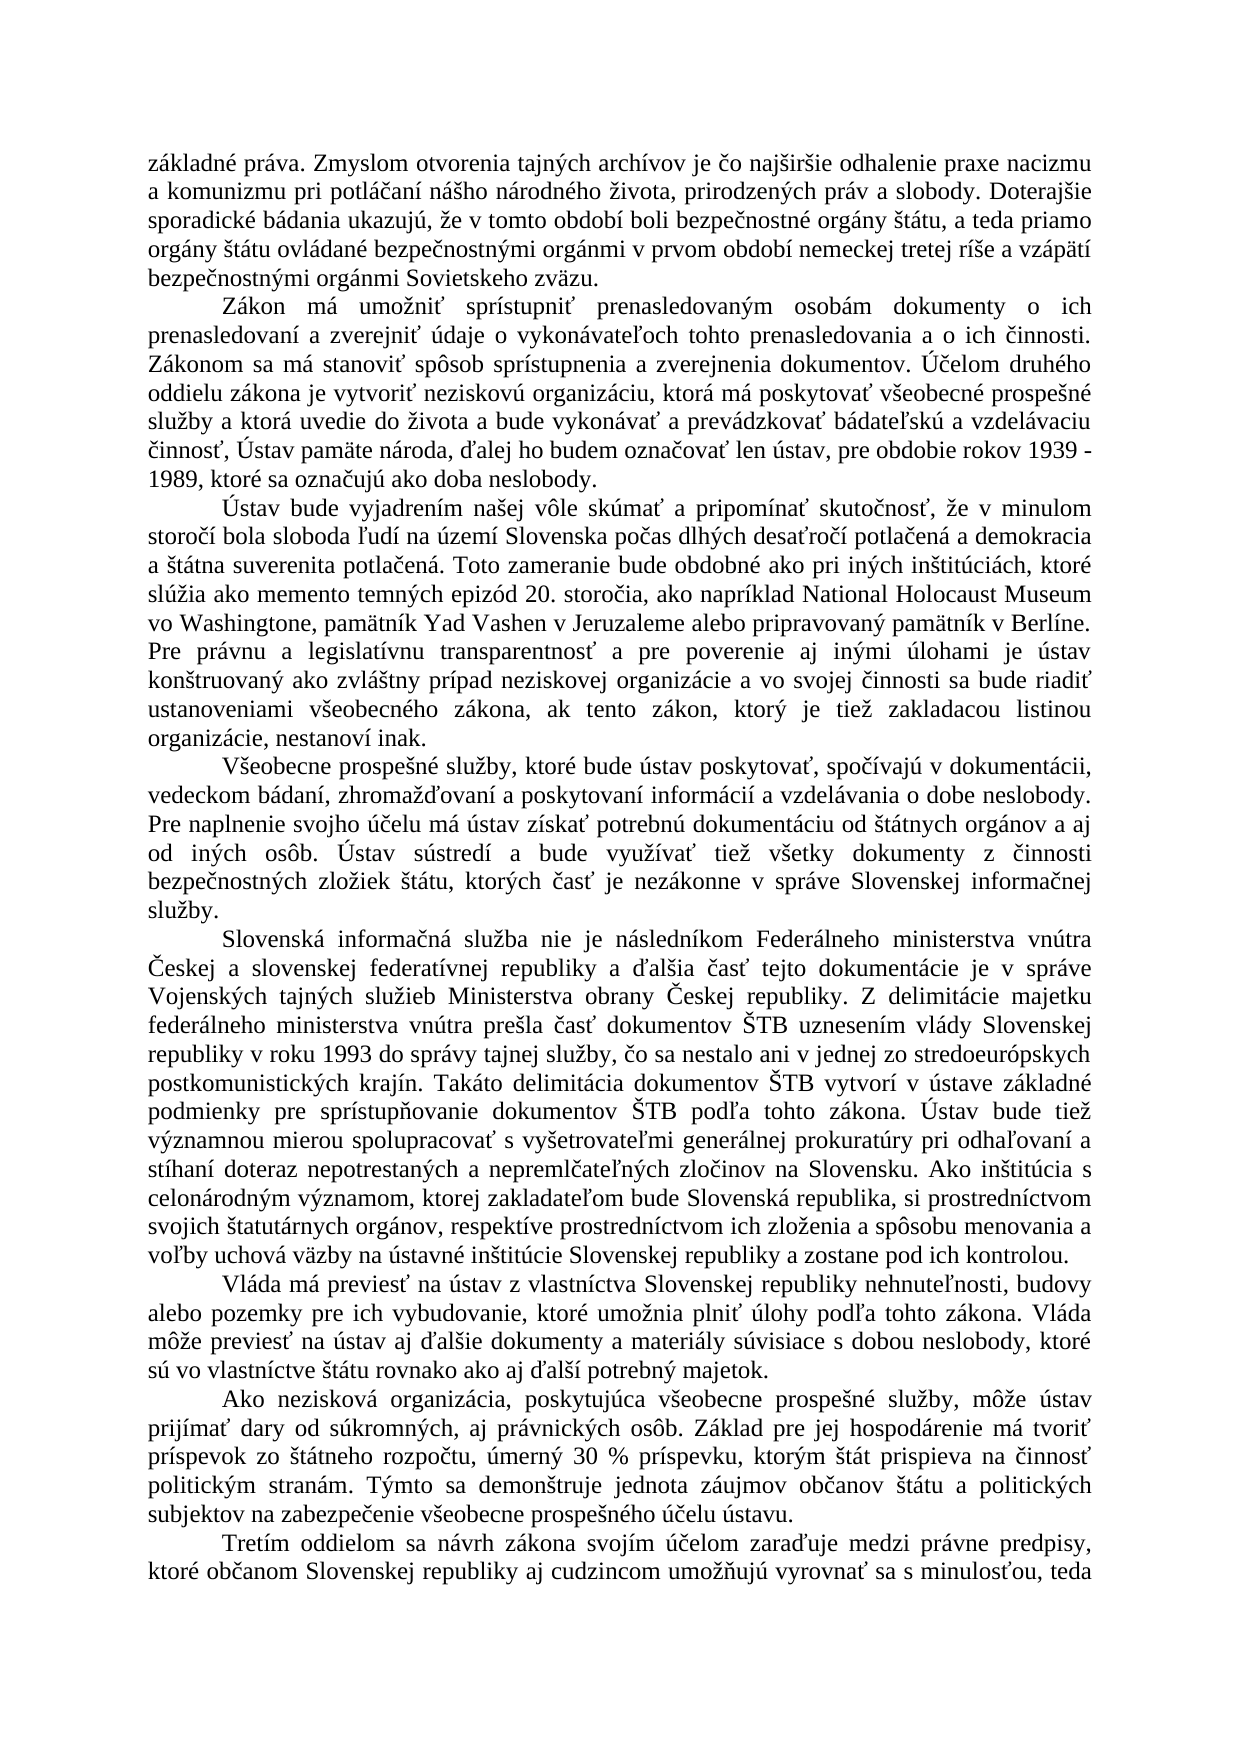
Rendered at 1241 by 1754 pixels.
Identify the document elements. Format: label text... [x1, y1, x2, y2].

text Vláda má previesť na ústav z vlastníctva Slovenskej republiky nehnuteľnosti, budovy alebo pozemky pre ich vybudovanie, ktoré umožnia plniť úlohy podľa tohto zákona. Vláda môže previesť na ústav aj ďalšie dokumenty a materiály súvisiace s dobou neslobody, ktoré sú vo vlastníctve štátu rovnako ako aj ďalší potrebný majetok. [148, 1269, 1092, 1384]
text Ako nezisková organizácia, poskytujúca všeobecne prospešné služby, môže ústav prijímať dary od súkromných, aj právnických osôb. Základ pre jej hospodárenie má tvoriť príspevok zo štátneho rozpočtu, úmerný 30 % príspevku, ktorým štát prispieva na činnosť politickým stranám. Týmto sa demonštruje jednota záujmov občanov štátu a politických subjektov na zabezpečenie všeobecne prospešného účelu ústavu. [148, 1384, 1092, 1528]
text Ústav bude vyjadrením našej vôle skúmať a pripomínať skutočnosť, že v minulom storočí bola sloboda ľudí na území Slovenska počas dlhých desaťročí potlačená a demokracia a štátna suverenita potlačená. Toto zameranie bude obdobné ako pri iných inštitúciách, ktoré slúžia ako memento temných epizód 20. storočia, ako napríklad National Holocaust Museum vo Washingtone, pamätník Yad Vashen v Jeruzaleme alebo pripravovaný pamätník v Berlíne. Pre právnu a legislatívnu transparentnosť a pre poverenie aj inými úlohami je ústav konštruovaný ako zvláštny prípad neziskovej organizácie a vo svojej činnosti sa bude riadiť ustanoveniami všeobecného zákona, ak tento zákon, ktorý je tiež zakladacou listinou organizácie, nestanoví inak. [148, 493, 1092, 751]
text Zákon má umožniť sprístupniť prenasledovaným osobám dokumenty o ich prenasledovaní a zverejniť údaje o vykonávateľoch tohto prenasledovania a o ich činnosti. Zákonom sa má stanoviť spôsob sprístupnenia a zverejnenia dokumentov. Účelom druhého oddielu zákona je vytvoriť neziskovú organizáciu, ktorá má poskytovať všeobecné prospešné služby a ktorá uvedie do života a bude vykonávať a prevádzkovať bádateľskú a vzdelávaciu činnosť, Ústav pamäte národa, ďalej ho budem označovať len ústav, pre obdobie rokov 1939 - 1989, ktoré sa označujú ako doba neslobody. [148, 291, 1092, 493]
text Všeobecne prospešné služby, ktoré bude ústav poskytovať, spočívajú v dokumentácii, vedeckom bádaní, zhromažďovaní a poskytovaní informácií a vzdelávania o dobe neslobody. Pre naplnenie svojho účelu má ústav získať potrebnú dokumentáciu od štátnych orgánov a aj od iných osôb. Ústav sústredí a bude využívať tiež všetky dokumenty z činnosti bezpečnostných zložiek štátu, ktorých časť je nezákonne v správe Slovenskej informačnej služby. [148, 751, 1092, 924]
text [148, 148, 1092, 291]
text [148, 1528, 1092, 1585]
text Slovenská informačná služba nie je následníkom Federálneho ministerstva vnútra Českej a slovenskej federatívnej republiky a ďalšia časť tejto dokumentácie je v správe Vojenských tajných služieb Ministerstva obrany Českej republiky. Z delimitácie majetku federálneho ministerstva vnútra prešla časť dokumentov ŠTB uznesením vlády Slovenskej republiky v roku 1993 do správy tajnej služby, čo sa nestalo ani v jednej zo stredoeurópskych postkomunistických krajín. Takáto delimitácia dokumentov ŠTB vytvorí v ústave základné podmienky pre sprístupňovanie dokumentov ŠTB podľa tohto zákona. Ústav bude tiež významnou mierou spolupracovať s vyšetrovateľmi generálnej prokuratúry pri odhaľovaní a stíhaní doteraz nepotrestaných a nepremlčateľných zločinov na Slovensku. Ako inštitúcia s celonárodným významom, ktorej zakladateľom bude Slovenská republika, si prostredníctvom svojich štatutárnych orgánov, respektíve prostredníctvom ich zloženia a spôsobu menovania a voľby uchová väzby na ústavné inštitúcie Slovenskej republiky a zostane pod ich kontrolou. [148, 924, 1092, 1269]
